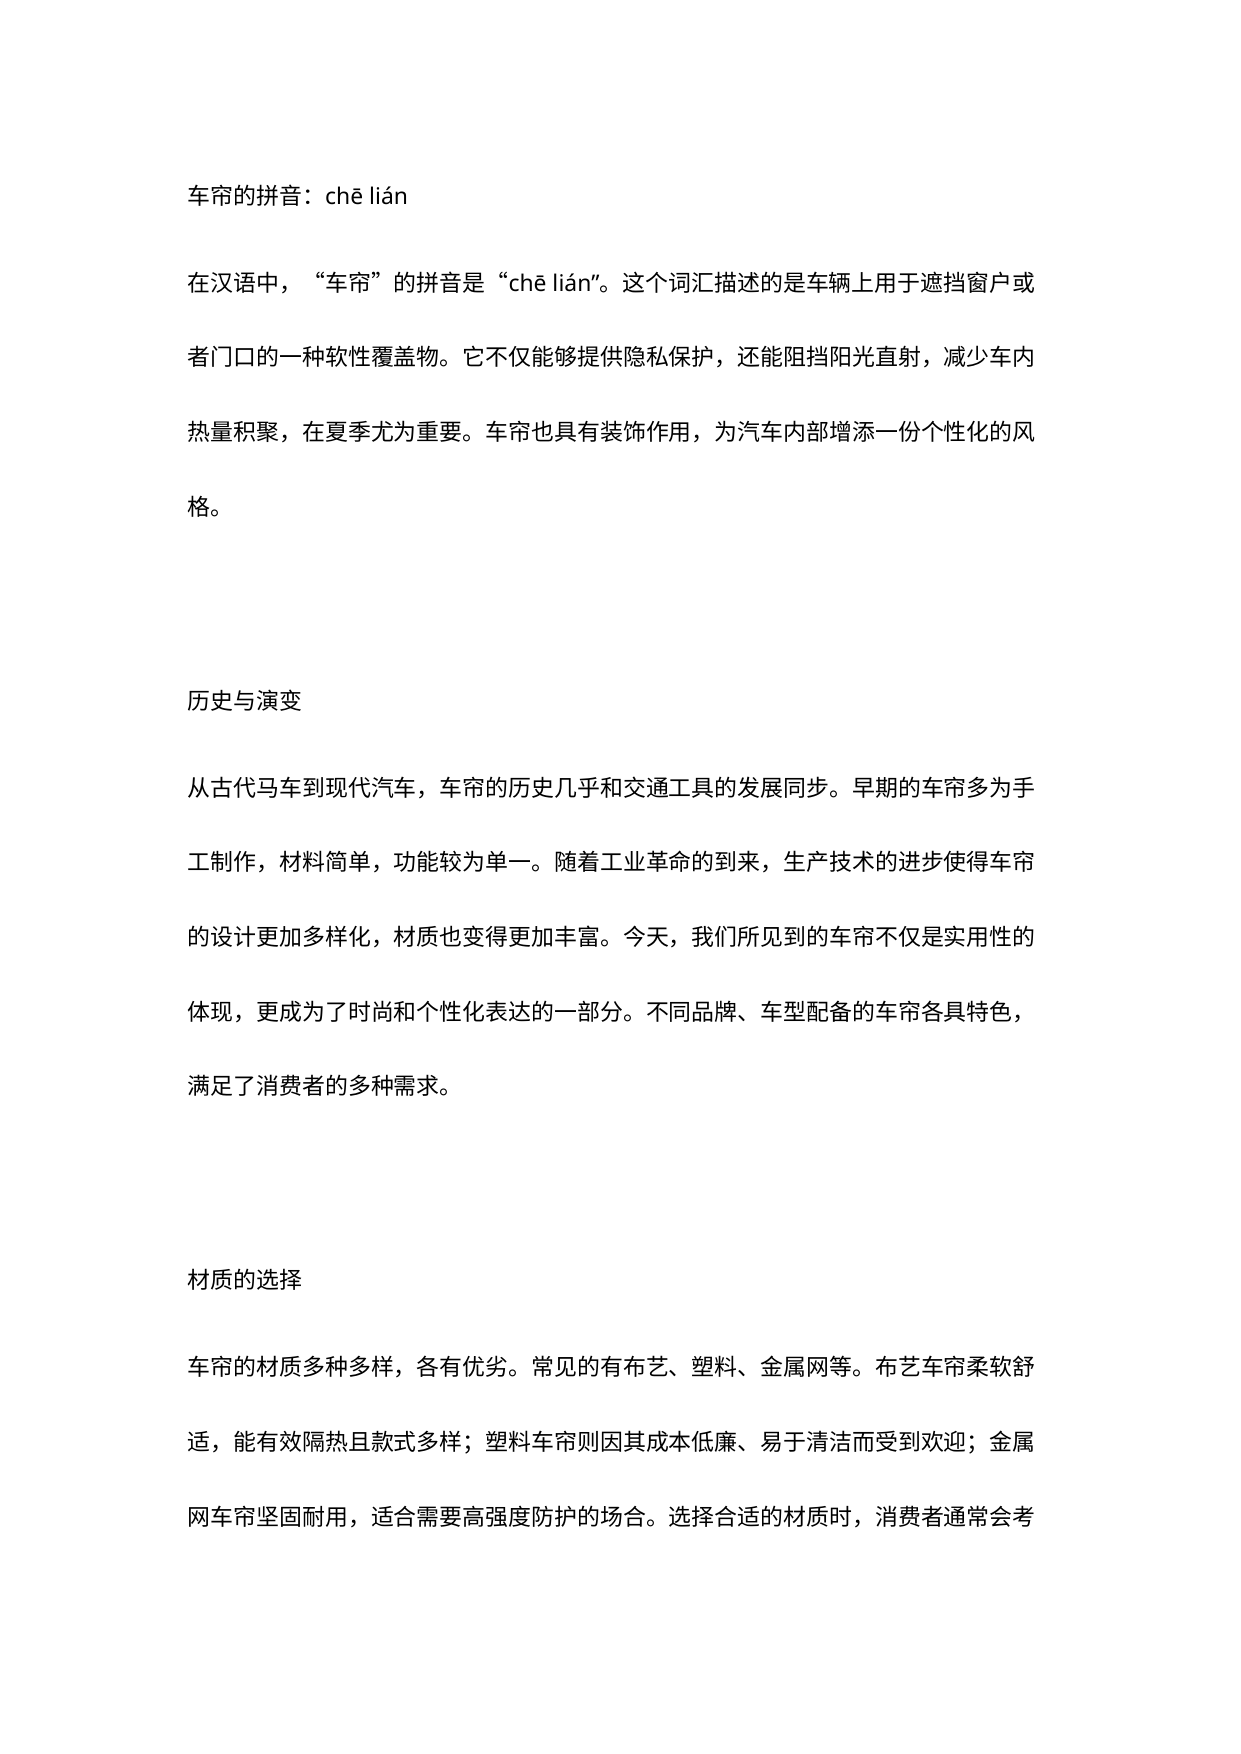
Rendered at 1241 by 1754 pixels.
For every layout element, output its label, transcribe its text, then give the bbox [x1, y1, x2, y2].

text 车帘的拼音：chē lián [187, 162, 1053, 227]
text 在汉语中，“车帘”的拼音是“chē lián”。这个词汇描述的是车辆上用于遮挡窗户或者门口的一种软性覆盖物。它不仅能够提供隐私保护，还能阻挡阳光直射，减少车内热量积聚，在夏季尤为重要。车帘也具有装饰作用，为汽车内部增添一份个性化的风格。 [187, 249, 1053, 538]
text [187, 1333, 1053, 1547]
text 历史与演变 [187, 667, 1053, 732]
text 从古代马车到现代汽车，车帘的历史几乎和交通工具的发展同步。早期的车帘多为手工制作，材料简单，功能较为单一。随着工业革命的到来，生产技术的进步使得车帘的设计更加多样化，材质也变得更加丰富。今天，我们所见到的车帘不仅是实用性的体现，更成为了时尚和个性化表达的一部分。不同品牌、车型配备的车帘各具特色，满足了消费者的多种需求。 [187, 753, 1053, 1117]
text 材质的选择 [187, 1247, 1053, 1312]
